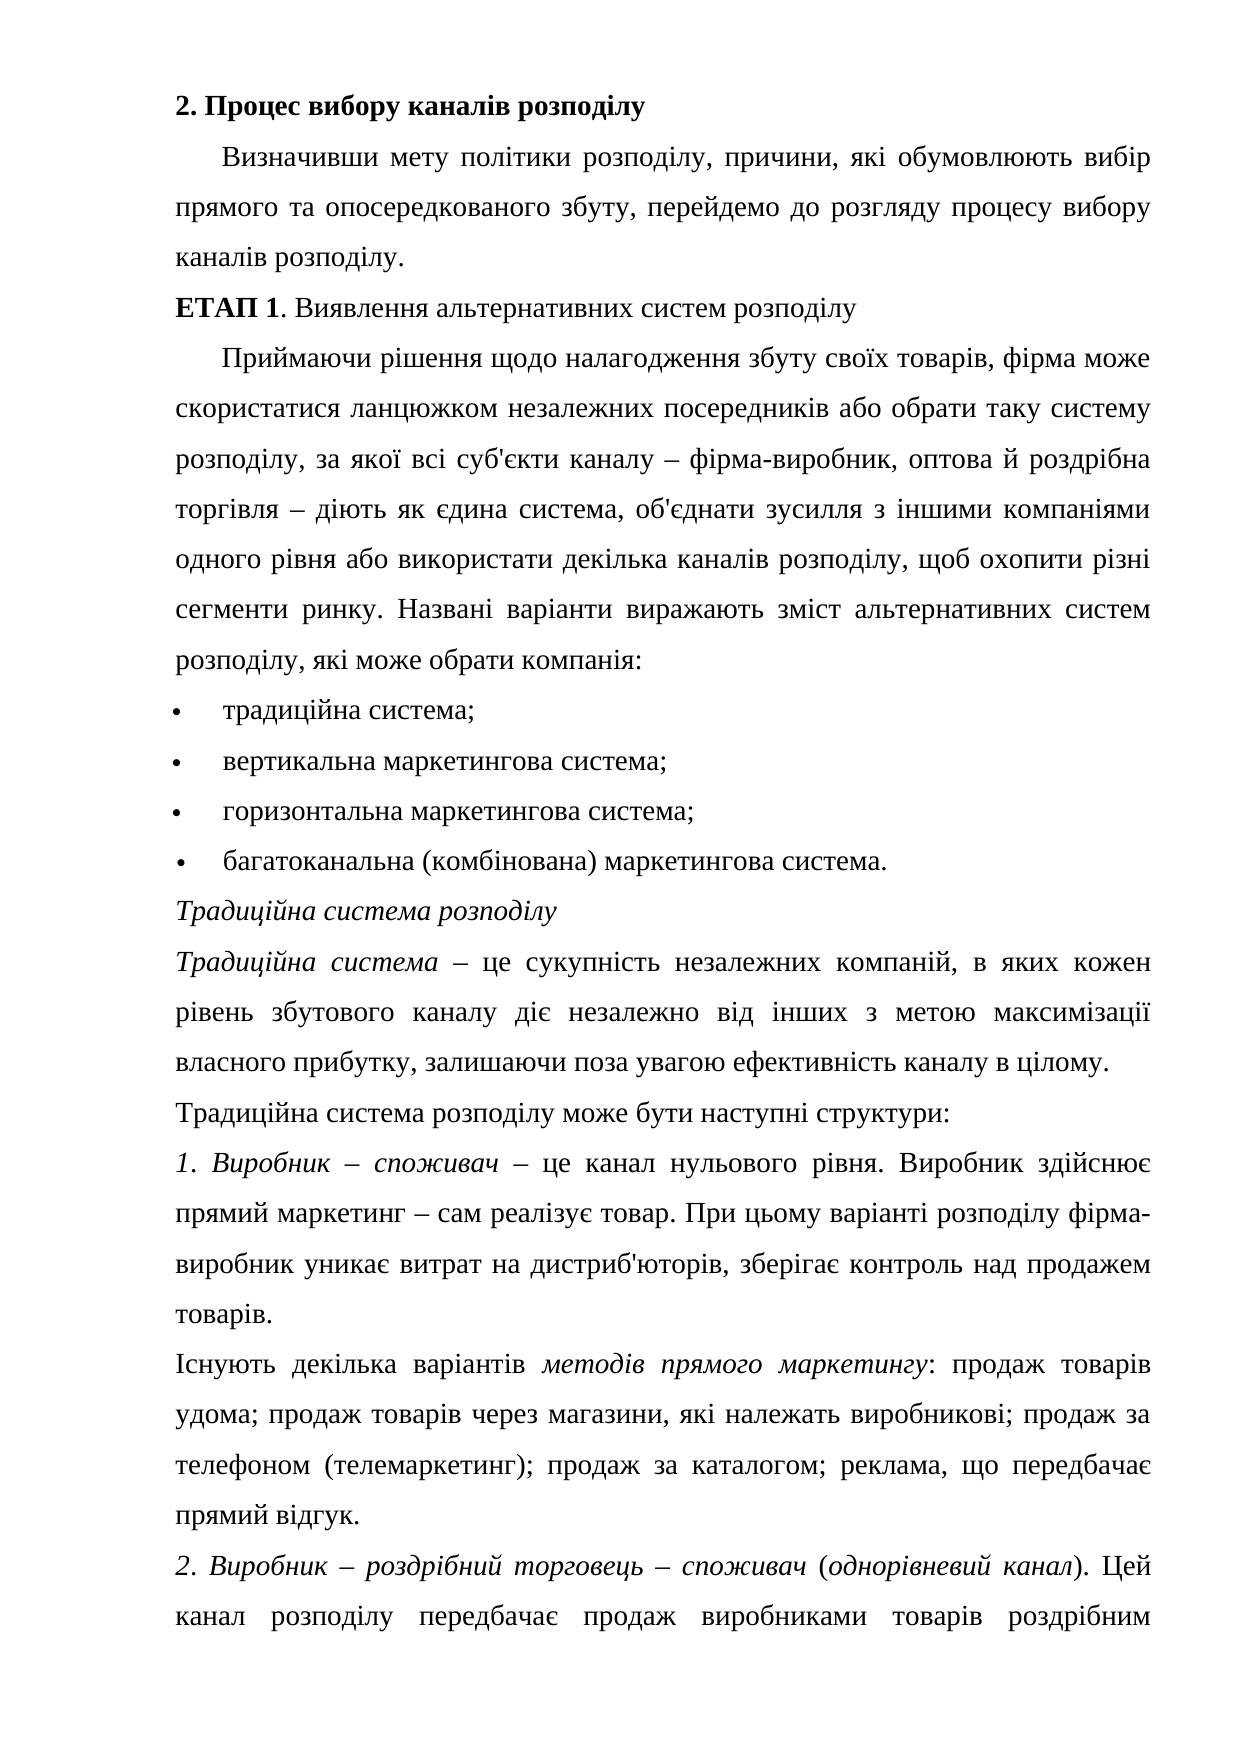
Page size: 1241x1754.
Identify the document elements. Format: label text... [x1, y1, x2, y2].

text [175, 1548, 1152, 1631]
text Приймаючи рішення щодо налагодження збуту своїх товарів, фірма може скористатися ланцюжком незалежних посередників або обрати таку систему розподілу, за якої всі суб'єкти каналу – фірма-виробник, оптова й роздрібна торгівля – діють як єдина система, об'єднати зусилля з іншими компаніями одного рівня або використати декілька каналів розподілу, щоб охопити різні сегменти ринку. Названі варіанти виражають зміст альтернативних систем розподілу, які може обрати компанія: [175, 340, 1152, 676]
text 1. Виробник – споживач – це канал нульового рівня. Виробник здійснює прямий маркетинг – сам реалізує товар. При цьому варіанті розподілу фірма-виробник уникає витрат на дистриб'юторів, зберігає контроль над продажем товарів. [175, 1145, 1152, 1329]
text Традиційна система розподілу [175, 893, 1152, 927]
list вертикальна маркетингова система; [173, 743, 1152, 776]
list традиційна система; [173, 692, 1152, 726]
text 2. Процес вибору каналів розподілу [175, 88, 1152, 122]
text Традиційна система розподілу може бути наступні структури: [175, 1095, 1152, 1128]
text Існують декілька варіантів методів прямого маркетингу: продаж товарів удома; продаж товарів через магазини, які належать виробникові; продаж за телефоном (телемаркетинг); продаж за каталогом; реклама, що передбачає прямий відгук. [175, 1346, 1152, 1531]
list багатоканальна (комбінована) маркетингова система. [175, 843, 1152, 877]
text ЕТАП 1. Виявлення альтернативних систем розподілу [175, 290, 1152, 323]
list горизонтальна маркетингова система; [173, 793, 1152, 826]
text Визначивши мету політики розподілу, причини, які обумовлюють вибір прямого та опосередкованого збуту, перейдемо до розгляду процесу вибору каналів розподілу. [175, 139, 1152, 273]
text Традиційна система – це сукупність незалежних компаній, в яких кожен рівень збутового каналу діє незалежно від інших з метою максимізації власного прибутку, залишаючи поза увагою ефективність каналу в цілому. [175, 944, 1152, 1078]
